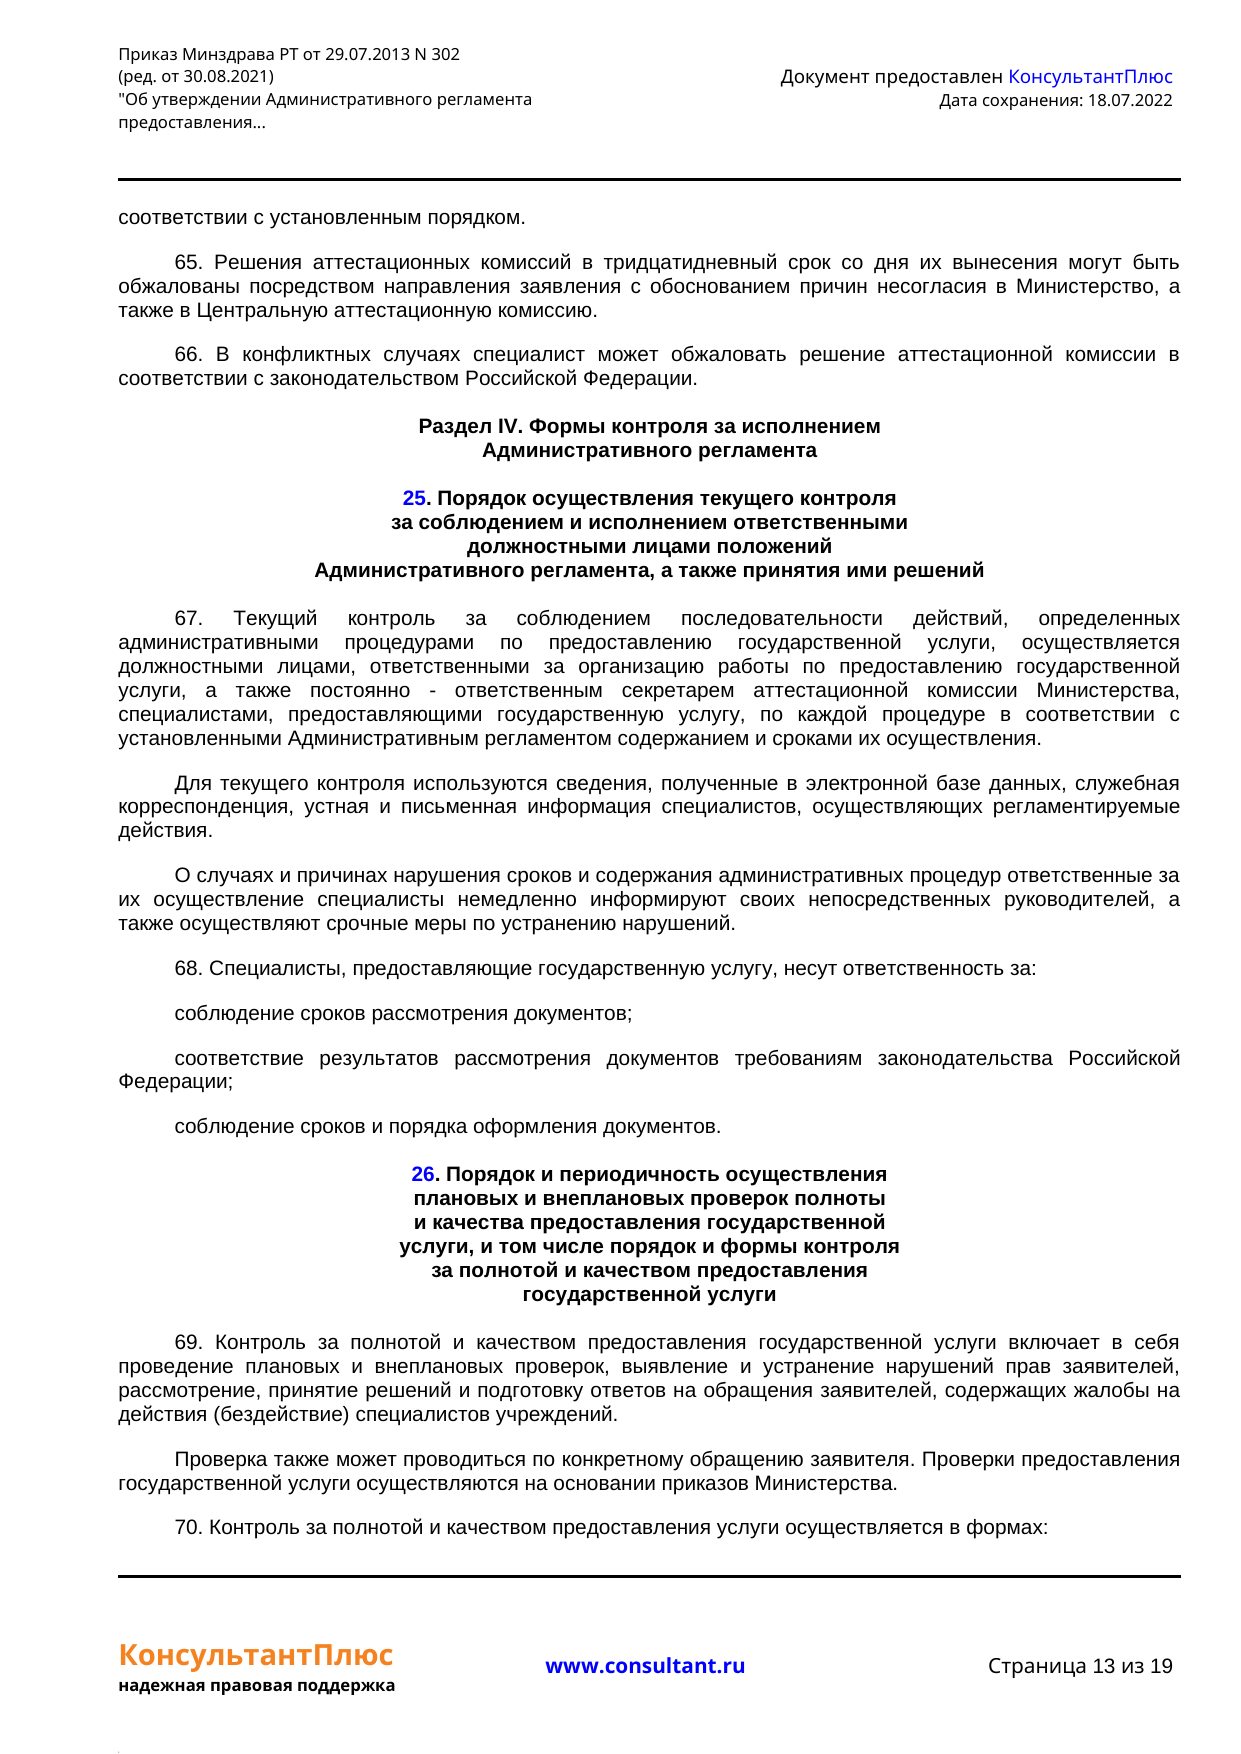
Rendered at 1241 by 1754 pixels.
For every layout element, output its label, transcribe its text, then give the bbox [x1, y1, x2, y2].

title за полнотой и качеством предоставления [118, 1258, 1181, 1282]
title 25. Порядок осуществления текущего контроля [118, 486, 1181, 510]
title должностными лицами положений [118, 534, 1181, 558]
text Для текущего контроля используются сведения, полученные в электронной базе данных, служебная корреспонденция, устная и письменная информация специалистов, осуществляющих регламентируемые действия. [118, 770, 1181, 842]
text соответствие результатов рассмотрения документов требованиям законодательства Российской Федерации; [118, 1045, 1181, 1093]
text 70. Контроль за полнотой и качеством предоставления услуги осуществляется в формах: [118, 1515, 1181, 1539]
text О случаях и причинах нарушения сроков и содержания административных процедур ответственные за их осуществление специалисты немедленно информируют своих непосредственных руководителей, а также осуществляют срочные меры по устранению нарушений. [118, 863, 1181, 935]
text 67. Текущий контроль за соблюдением последовательности действий, определенных административными процедурами по предоставлению государственной услуги, осуществляется должностными лицами, ответственными за организацию работы по предоставлению государственной услуги, а также постоянно - ответственным секретарем аттестационной комиссии Министерства, специалистами, предоставляющими государственную услугу, по каждой процедуре в соответствии с установленными Административным регламентом содержанием и сроками их осуществления. [118, 606, 1181, 749]
title государственной услуги [118, 1282, 1181, 1306]
text 66. В конфликтных случаях специалист может обжаловать решение аттестационной комиссии в соответствии с законодательством Российской Федерации. [118, 342, 1181, 390]
title Административного регламента [118, 438, 1181, 462]
title услуги, и том числе порядок и формы контроля [118, 1234, 1181, 1258]
text 69. Контроль за полнотой и качеством предоставления государственной услуги включает в себя проведение плановых и внеплановых проверок, выявление и устранение нарушений прав заявителей, рассмотрение, принятие решений и подготовку ответов на обращения заявителей, содержащих жалобы на действия (бездействие) специалистов учреждений. [118, 1330, 1181, 1426]
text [118, 205, 1181, 229]
text 68. Специалисты, предоставляющие государственную услугу, несут ответственность за: [118, 956, 1181, 980]
title Административного регламента, а также принятия ими решений [118, 558, 1181, 582]
title плановых и внеплановых проверок полноты [118, 1186, 1181, 1210]
title Раздел IV. Формы контроля за исполнением [118, 414, 1181, 438]
text соблюдение сроков рассмотрения документов; [118, 1001, 1181, 1024]
title за соблюдением и исполнением ответственными [118, 510, 1181, 534]
text соблюдение сроков и порядка оформления документов. [118, 1114, 1181, 1138]
text Проверка также может проводиться по конкретному обращению заявителя. Проверки предоставления государственной услуги осуществляются на основании приказов Министерства. [118, 1446, 1181, 1494]
title и качества предоставления государственной [118, 1210, 1181, 1234]
title 26. Порядок и периодичность осуществления [118, 1162, 1181, 1186]
text 65. Решения аттестационных комиссий в тридцатидневный срок со дня их вынесения могут быть обжалованы посредством направления заявления с обоснованием причин несогласия в Министерство, а также в Центральную аттестационную комиссию. [118, 249, 1181, 321]
